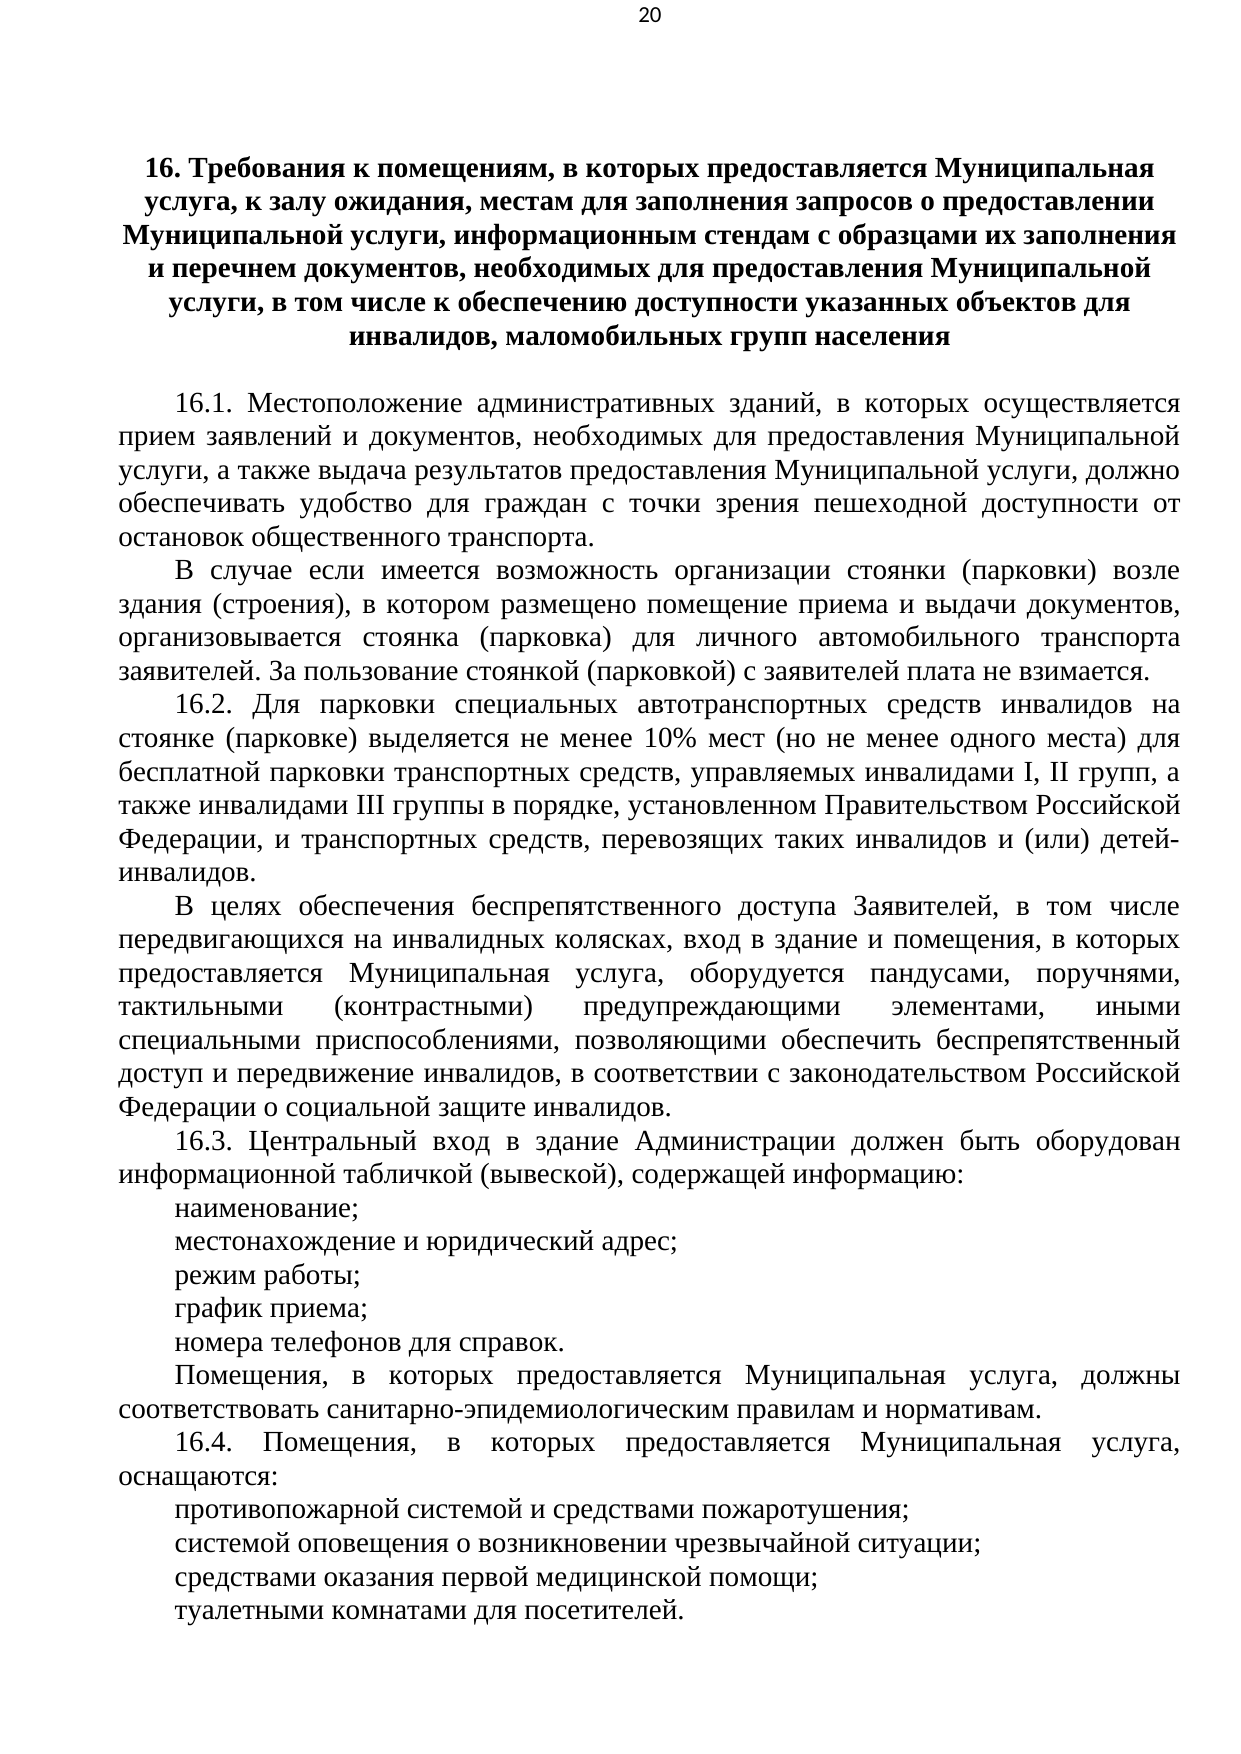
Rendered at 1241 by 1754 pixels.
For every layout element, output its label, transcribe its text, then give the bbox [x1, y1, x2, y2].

text 16.4. Помещения, в которых предоставляется Муниципальная услуга, оснащаются: [118, 1424, 1181, 1492]
text 16.1. Местоположение административных зданий, в которых осуществляется прием заявлений и документов, необходимых для предоставления Муниципальной услуги, а также выдача результатов предоставления Муниципальной услуги, должно обеспечивать удобство для граждан с точки зрения пешеходной доступности от остановок общественного транспорта. [118, 385, 1181, 552]
text В случае если имеется возможность организации стоянки (парковки) возле здания (строения), в котором размещено помещение приема и выдачи документов, организовывается стоянка (парковка) для личного автомобильного транспорта заявителей. За пользование стоянкой (парковкой) с заявителей плата не взимается. [118, 552, 1181, 687]
text номера телефонов для справок. [118, 1324, 1181, 1357]
text 16.2. Для парковки специальных автотранспортных средств инвалидов на стоянке (парковке) выделяется не менее 10% мест (но не менее одного места) для бесплатной парковки транспортных средств, управляемых инвалидами I, II групп, а также инвалидами III группы в порядке, установленном Правительством Российской Федерации, и транспортных средств, перевозящих таких инвалидов и (или) детей-инвалидов. [118, 687, 1181, 888]
text 16. Требования к помещениям, в которых предоставляется Муниципальная услуга, к залу ожидания, местам для заполнения запросов о предоставлении Муниципальной услуги, информационным стендам с образцами их заполнения и перечнем документов, необходимых для предоставления Муниципальной услуги, в том числе к обеспечению доступности указанных объектов для инвалидов, маломобильных групп населения [118, 150, 1181, 351]
text системой оповещения о возникновении чрезвычайной ситуации; [118, 1525, 1181, 1559]
text туалетными комнатами для посетителей. [118, 1592, 1181, 1626]
text местонахождение и юридический адрес; [118, 1223, 1181, 1257]
text 16.3. Центральный вход в здание Администрации должен быть оборудован информационной табличкой (вывеской), содержащей информацию: [118, 1123, 1181, 1190]
text средствами оказания первой медицинской помощи; [118, 1559, 1181, 1592]
text график приема; [118, 1290, 1181, 1324]
text В целях обеспечения беспрепятственного доступа Заявителей, в том числе передвигающихся на инвалидных колясках, вход в здание и помещения, в которых предоставляется Муниципальная услуга, оборудуется пандусами, поручнями, тактильными (контрастными) предупреждающими элементами, иными специальными приспособлениями, позволяющими обеспечить беспрепятственный доступ и передвижение инвалидов, в соответствии с законодательством Российской Федерации о социальной защите инвалидов. [118, 888, 1181, 1123]
text наименование; [118, 1190, 1181, 1223]
text Помещения, в которых предоставляется Муниципальная услуга, должны соответствовать санитарно-эпидемиологическим правилам и нормативам. [118, 1357, 1181, 1424]
text противопожарной системой и средствами пожаротушения; [118, 1492, 1181, 1525]
text режим работы; [118, 1257, 1181, 1290]
